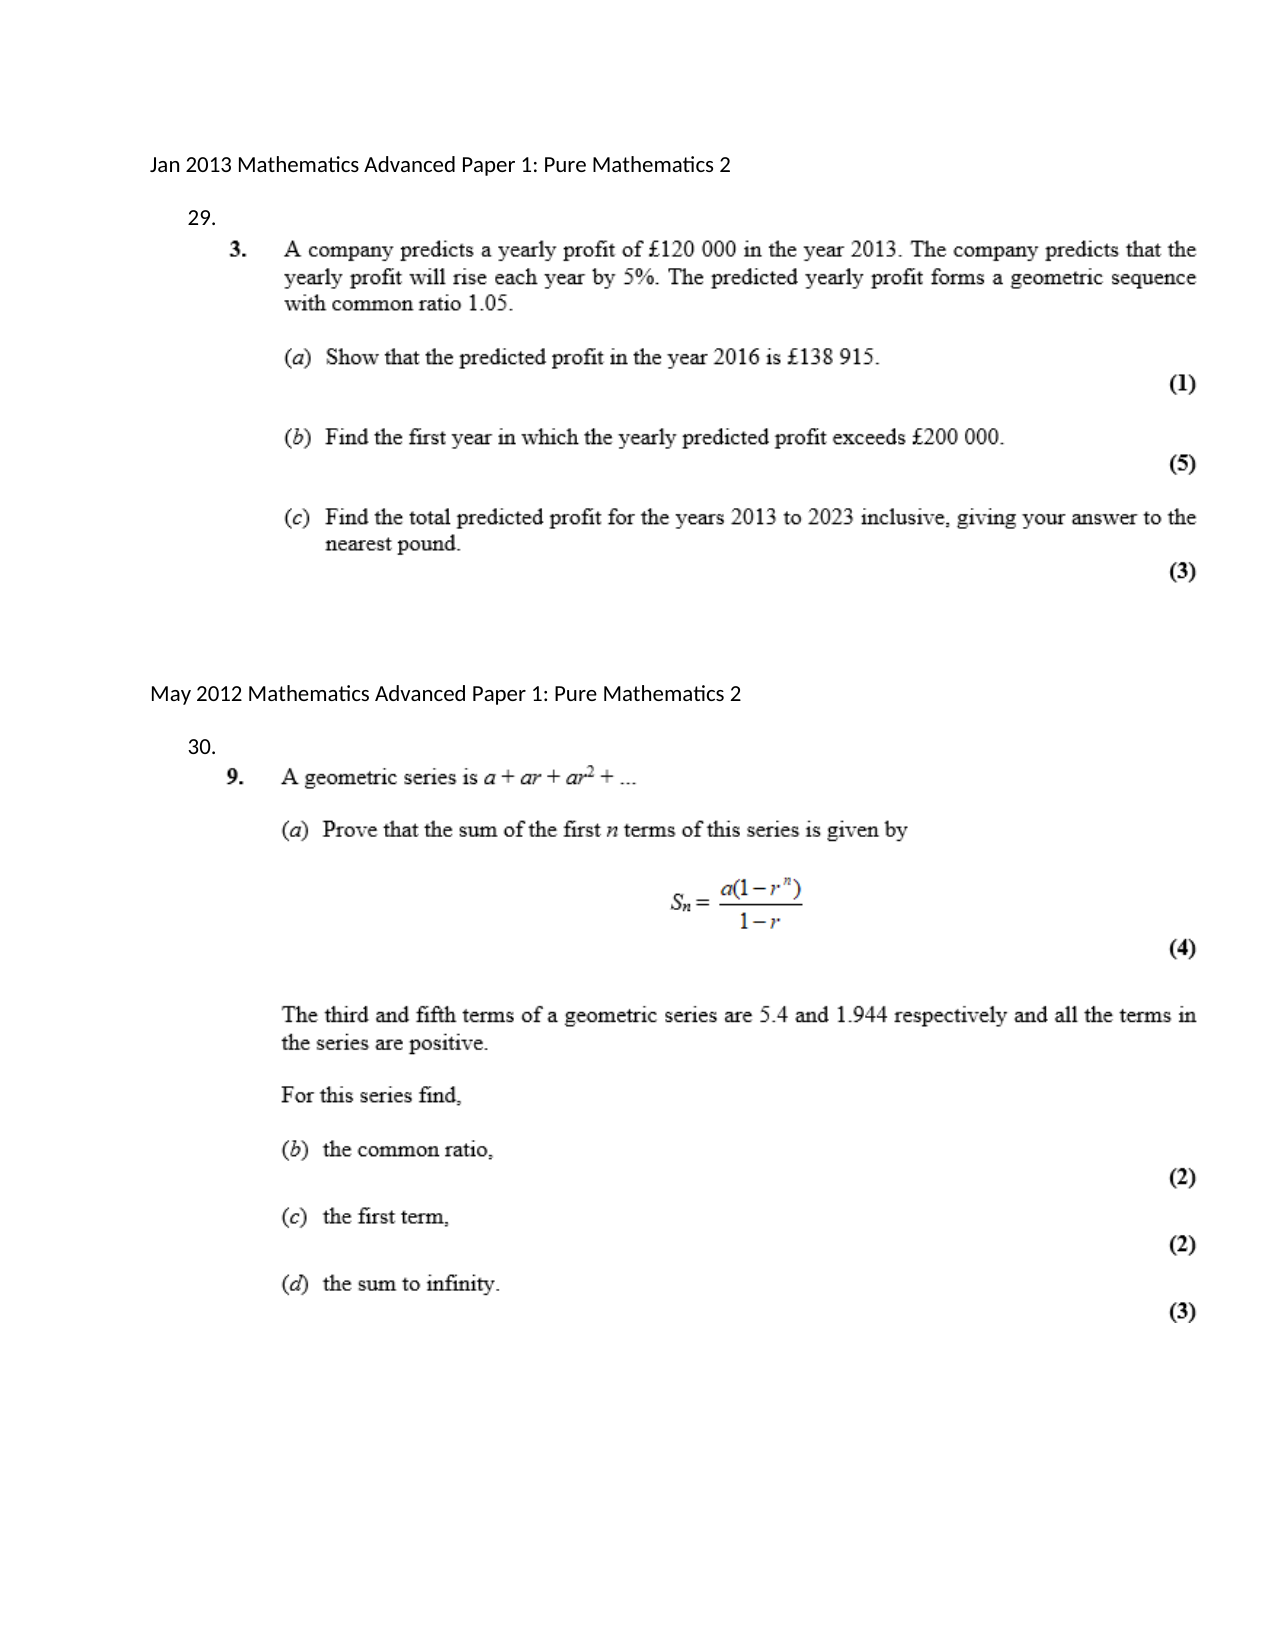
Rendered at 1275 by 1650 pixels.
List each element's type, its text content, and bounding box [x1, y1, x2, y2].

picture [225, 764, 1200, 1323]
picture [225, 235, 1200, 590]
text Jan 2013 Mathematics Advanced Paper 1: Pure Mathematics 2 [150, 150, 1125, 178]
text May 2012 Mathematics Advanced Paper 1: Pure Mathematics 2 [150, 679, 1125, 707]
